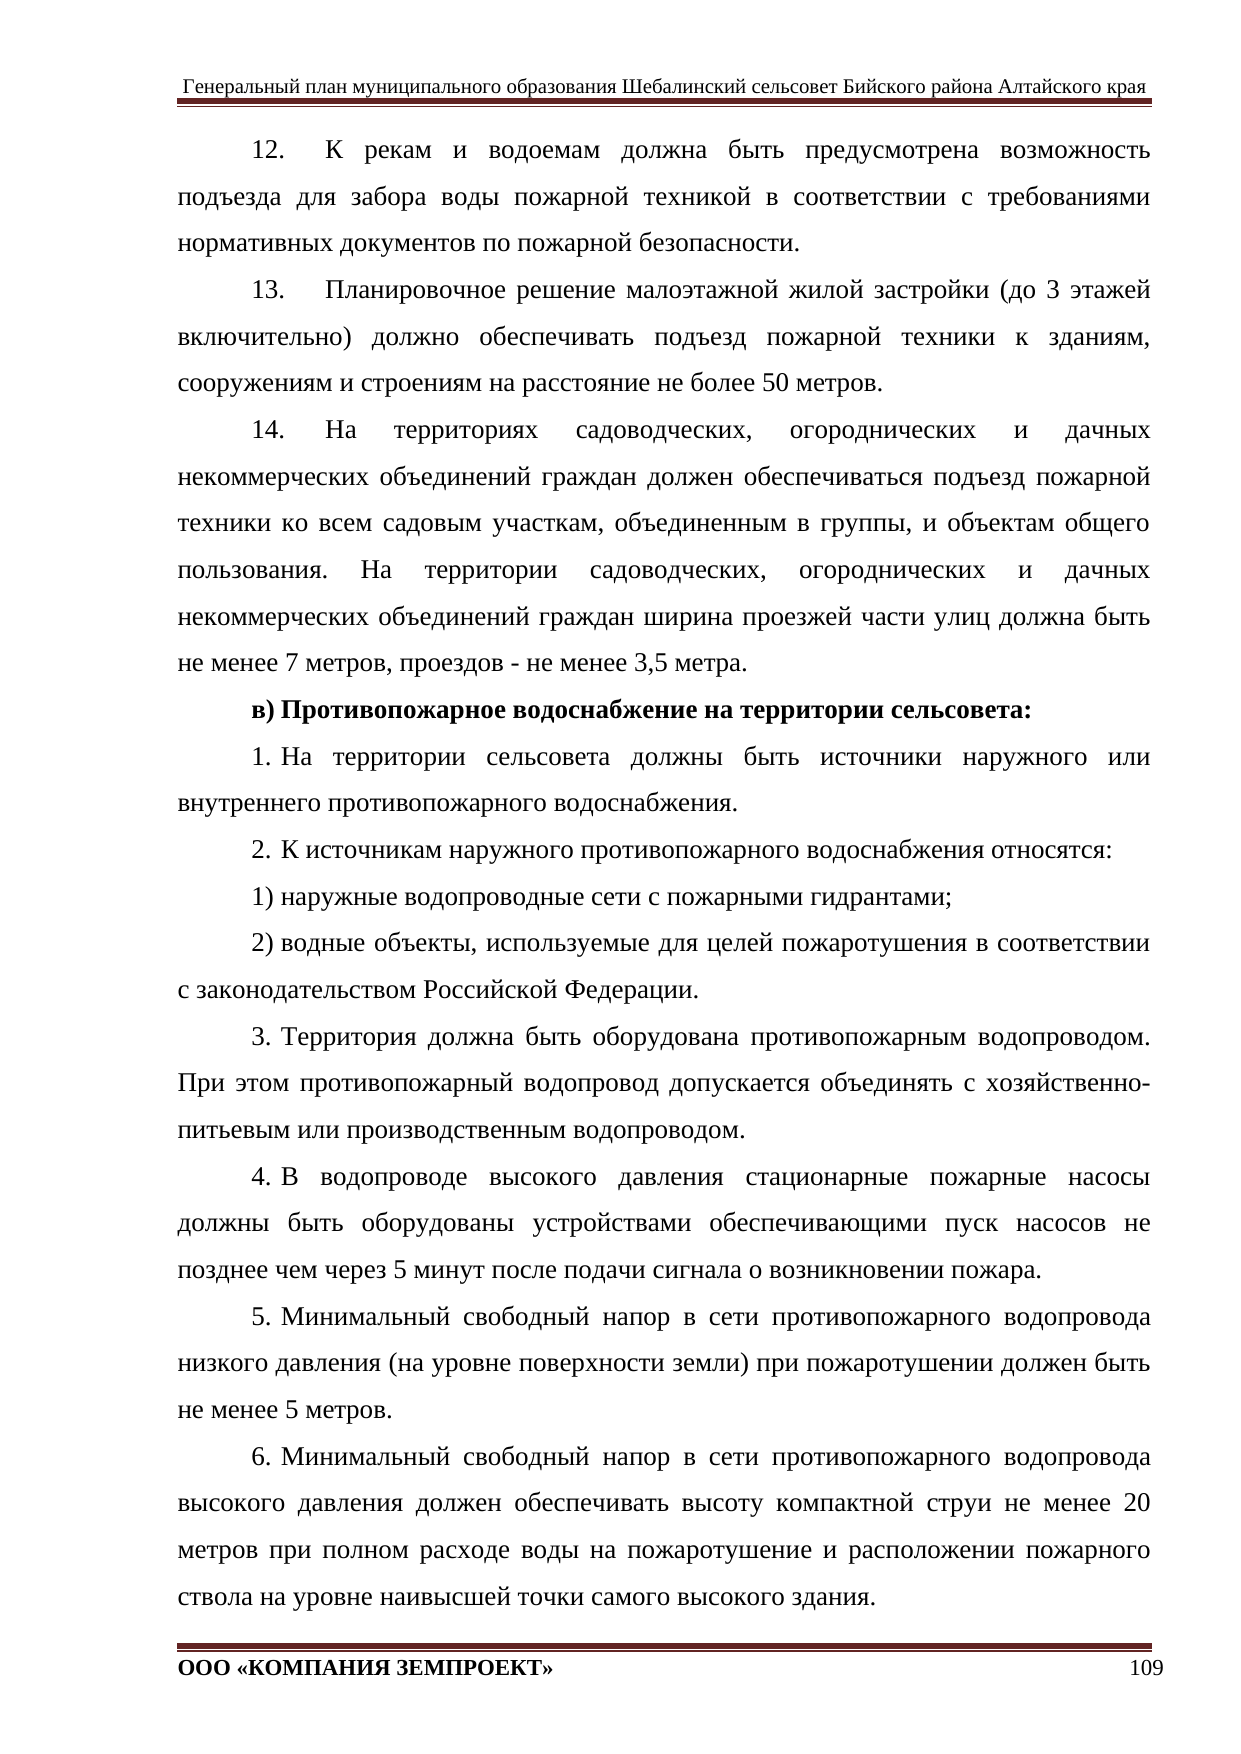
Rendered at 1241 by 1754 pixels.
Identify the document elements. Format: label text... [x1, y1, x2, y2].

list водные объекты, используемые для целей пожаротушения в соответствии с законодательством Российской Федерации. [177, 926, 1152, 1004]
text 2. К источникам наружного противопожарного водоснабжения относятся: [177, 833, 1152, 864]
text 1. На территории сельсовета должны быть источники наружного или внутреннего противопожарного водоснабжения. [177, 739, 1152, 817]
text 3. Территория должна быть оборудована противопожарным водопроводом. При этом противопожарный водопровод допускается объединять с хозяйственно-питьевым или производственным водопроводом. [177, 1019, 1152, 1144]
text в) Противопожарное водоснабжение на территории сельсовета: [177, 693, 1152, 724]
text 5. Минимальный свободный напор в сети противопожарного водопровода низкого давления (на уровне поверхности земли) при пожаротушении должен быть не менее . [177, 1299, 1152, 1424]
text 4. В водопроводе высокого давления стационарные пожарные насосы должны быть оборудованы устройствами обеспечивающими пуск насосов не позднее чем через 5 минут после подачи сигнала о возникновении пожара. [177, 1159, 1152, 1284]
list наружные водопроводные сети с пожарными гидрантами; [177, 879, 1152, 911]
text 6. Минимальный свободный напор в сети противопожарного водопровода высокого давления должен обеспечивать высоту компактной струи не менее при полном расходе воды на пожаротушение и расположении пожарного ствола на уровне наивысшей точки самого высокого здания. [177, 1439, 1152, 1611]
text 13. Планировочное решение малоэтажной жилой застройки (до 3 этажей включительно) должно обеспечивать подъезд пожарной техники к зданиям, сооружениям и строениям на расстояние не более . [177, 273, 1152, 397]
text 14. На территориях садоводческих, огороднических и дачных некоммерческих объединений граждан должен обеспечиваться подъезд пожарной техники ко всем садовым участкам, объединенным в группы, и объектам общего пользования. На территории садоводческих, огороднических и дачных некоммерческих объединений граждан ширина проезжей части улиц должна быть не менее , проездов - не менее . [177, 413, 1152, 677]
text 12. К рекам и водоемам должна быть предусмотрена возможность подъезда для забора воды пожарной техникой в соответствии с требованиями нормативных документов по пожарной безопасности. [177, 133, 1152, 257]
